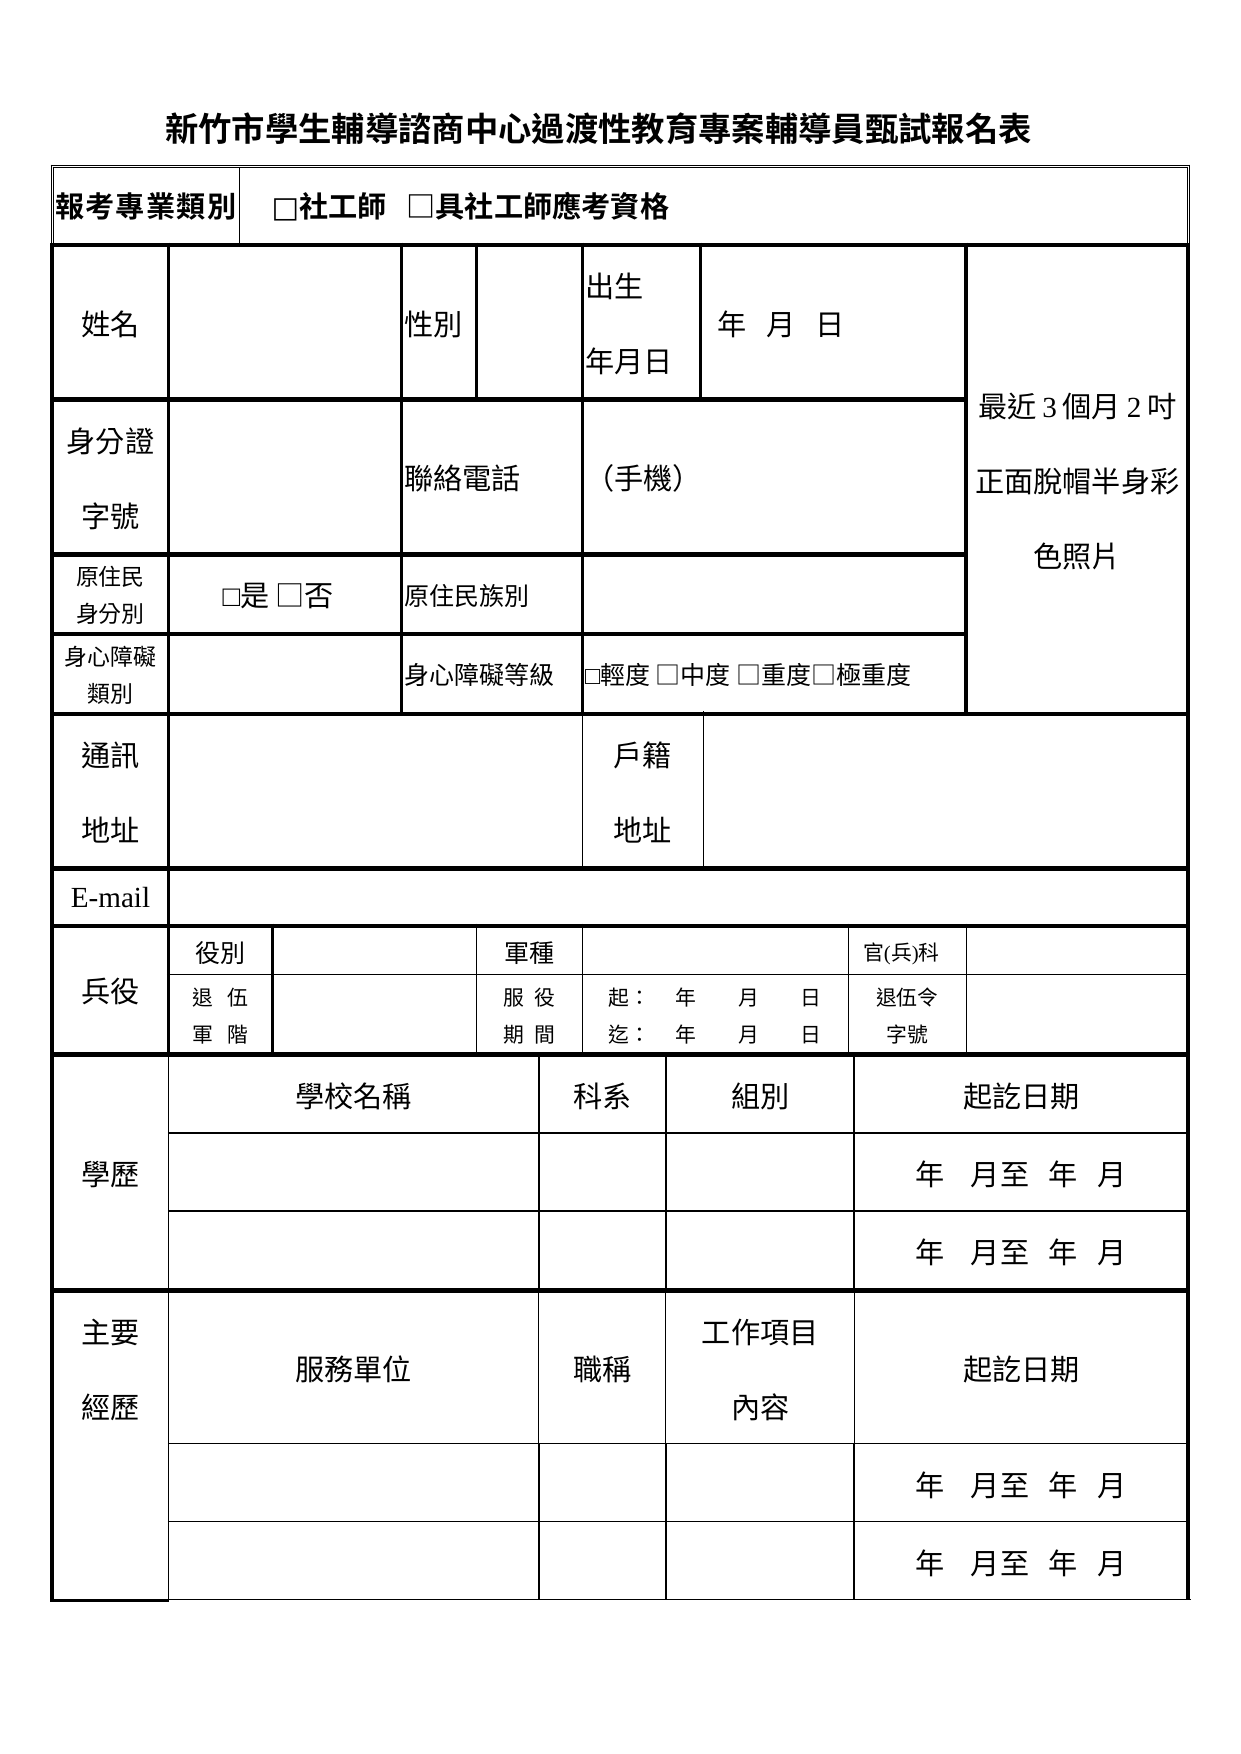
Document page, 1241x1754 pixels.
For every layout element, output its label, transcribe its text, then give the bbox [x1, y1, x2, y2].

table_cell [584, 557, 964, 632]
table_cell 性別 [403, 247, 475, 397]
table_cell [274, 975, 476, 1052]
table_cell [169, 1134, 538, 1210]
table_cell 服務單位 [169, 1293, 538, 1443]
table_cell [540, 1444, 665, 1521]
table_cell 年 月至 年 月 [855, 1444, 1186, 1521]
table_cell 通訊 地址 [54, 716, 167, 866]
table_cell （手機） [584, 402, 964, 552]
table_cell □輕度 □中度 □重度□極重度 [584, 636, 964, 711]
table_cell 起： 年 月 日 迄： 年 月 日 [583, 975, 848, 1052]
table_cell 退伍令 字號 [849, 975, 966, 1052]
table_cell [169, 1444, 538, 1521]
table_cell [540, 1212, 665, 1288]
table_cell 主要 經歷 [54, 1293, 168, 1599]
table_cell 組別 [667, 1057, 853, 1132]
table_cell E-mail [54, 871, 167, 923]
table_header □社工師 □具社工師應考資格 [240, 168, 1187, 243]
table_cell [170, 247, 400, 397]
table_cell 職稱 [539, 1293, 665, 1443]
table_cell 官(兵)科 [849, 928, 966, 974]
table_cell [170, 716, 582, 866]
text 新竹市學生輔導諮商中心過渡性教育專案輔導員甄試報名表 [31, 89, 1165, 164]
table_cell [667, 1212, 853, 1288]
table_cell 學校名稱 [169, 1057, 538, 1132]
table_cell [540, 1134, 665, 1210]
table_cell 起訖日期 [855, 1057, 1186, 1132]
table_cell 學歷 [54, 1057, 168, 1288]
table_cell 身心障礙類別 [54, 636, 167, 711]
table_cell 工作項目 內容 [666, 1293, 854, 1443]
table_cell 軍種 [477, 928, 582, 974]
table_cell [667, 1134, 853, 1210]
table_cell 聯絡電話 [403, 402, 581, 552]
table_cell 年 月至 年 月 [855, 1522, 1186, 1599]
table_cell [967, 975, 1186, 1052]
table_cell [667, 1444, 853, 1521]
table_cell [170, 636, 400, 711]
table_cell 役別 [170, 928, 271, 974]
table_cell 兵役 [54, 928, 167, 1052]
table_cell 最近3個月2吋正面脫帽半身彩色照片 [968, 247, 1186, 711]
table_cell [170, 402, 400, 552]
table_cell [967, 928, 1186, 974]
table_cell 戶籍 地址 [583, 716, 703, 866]
table_cell [583, 928, 848, 974]
table_cell 身心障礙等級 [403, 636, 581, 711]
table_cell □是 □否 [170, 557, 400, 632]
table_cell 姓名 [54, 247, 167, 397]
table_cell [704, 716, 1186, 866]
table_cell [170, 871, 1186, 923]
table_cell 年 月至 年 月 [855, 1134, 1186, 1210]
table_header 報考專業類別 [54, 168, 239, 243]
table_cell 科系 [540, 1057, 665, 1132]
table_cell 起訖日期 [855, 1293, 1186, 1443]
table_cell 原住民族別 [403, 557, 581, 632]
table_cell [169, 1522, 538, 1599]
table_cell 出生 年月日 [584, 247, 699, 397]
table_cell 退 伍 軍 階 [170, 975, 271, 1052]
table_cell 原住民 身分別 [54, 557, 167, 632]
table_cell [274, 928, 476, 974]
table_cell 服 役 期 間 [477, 975, 582, 1052]
table_cell [540, 1522, 665, 1599]
table_cell 年 月至 年 月 [855, 1212, 1186, 1288]
table_cell [478, 247, 581, 397]
table_cell [667, 1522, 853, 1599]
table_cell 身分證字號 [54, 402, 167, 552]
table_cell [169, 1212, 538, 1288]
table_cell 年 月 日 [702, 247, 964, 397]
